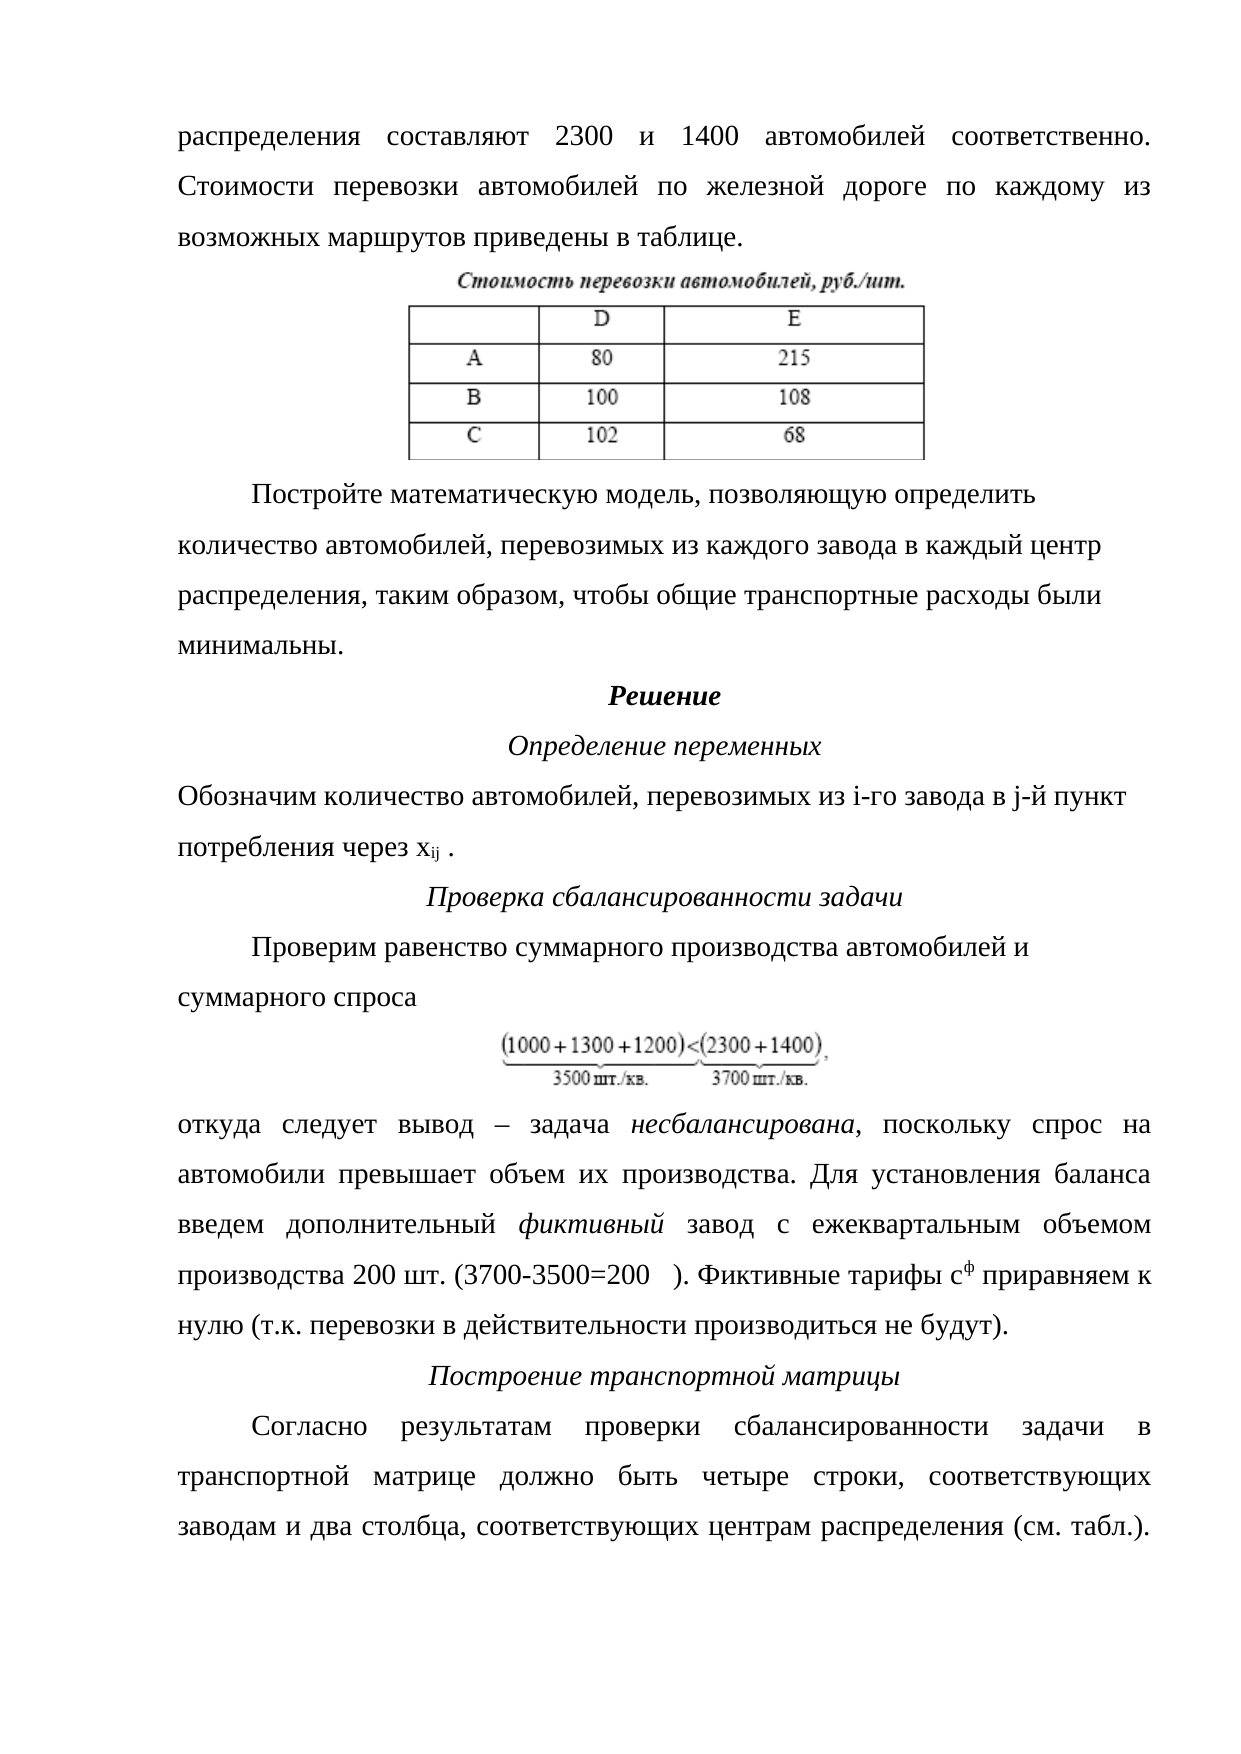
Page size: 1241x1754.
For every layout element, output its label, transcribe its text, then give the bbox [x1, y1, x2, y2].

text Решение [177, 678, 1152, 711]
text откуда следует вывод – задача несбалансирована, поскольку спрос на автомобили превышает объем их производства. Для установления баланса введем дополнительный фиктивный завод с ежеквартальным объемом производства 200 шт. (3700-3500=200). Фиктивные тарифы cф приравняем к нулю (т.к. перевозки в действительности производиться не будут). [177, 1106, 1152, 1341]
text Обозначим количество автомобилей, перевозимых из i-го завода в j-й пункт потребления через xij . [177, 778, 1152, 862]
text Постройте математическую модель, позволяющую определить количество автомобилей, перевозимых из каждого завода в каждый центр распределения, таким образом, чтобы общие транспортные расходы были минимальны. [177, 476, 1152, 661]
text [177, 118, 1152, 252]
text Определение переменных [177, 728, 1152, 762]
picture [494, 1030, 834, 1090]
picture [393, 269, 936, 460]
text Проверка сбалансированности задачи [177, 879, 1152, 912]
text Проверим равенство суммарного производства автомобилей и суммарного спроса [177, 929, 1152, 1013]
text Построение транспортной матрицы [177, 1358, 1152, 1391]
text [177, 1408, 1152, 1542]
